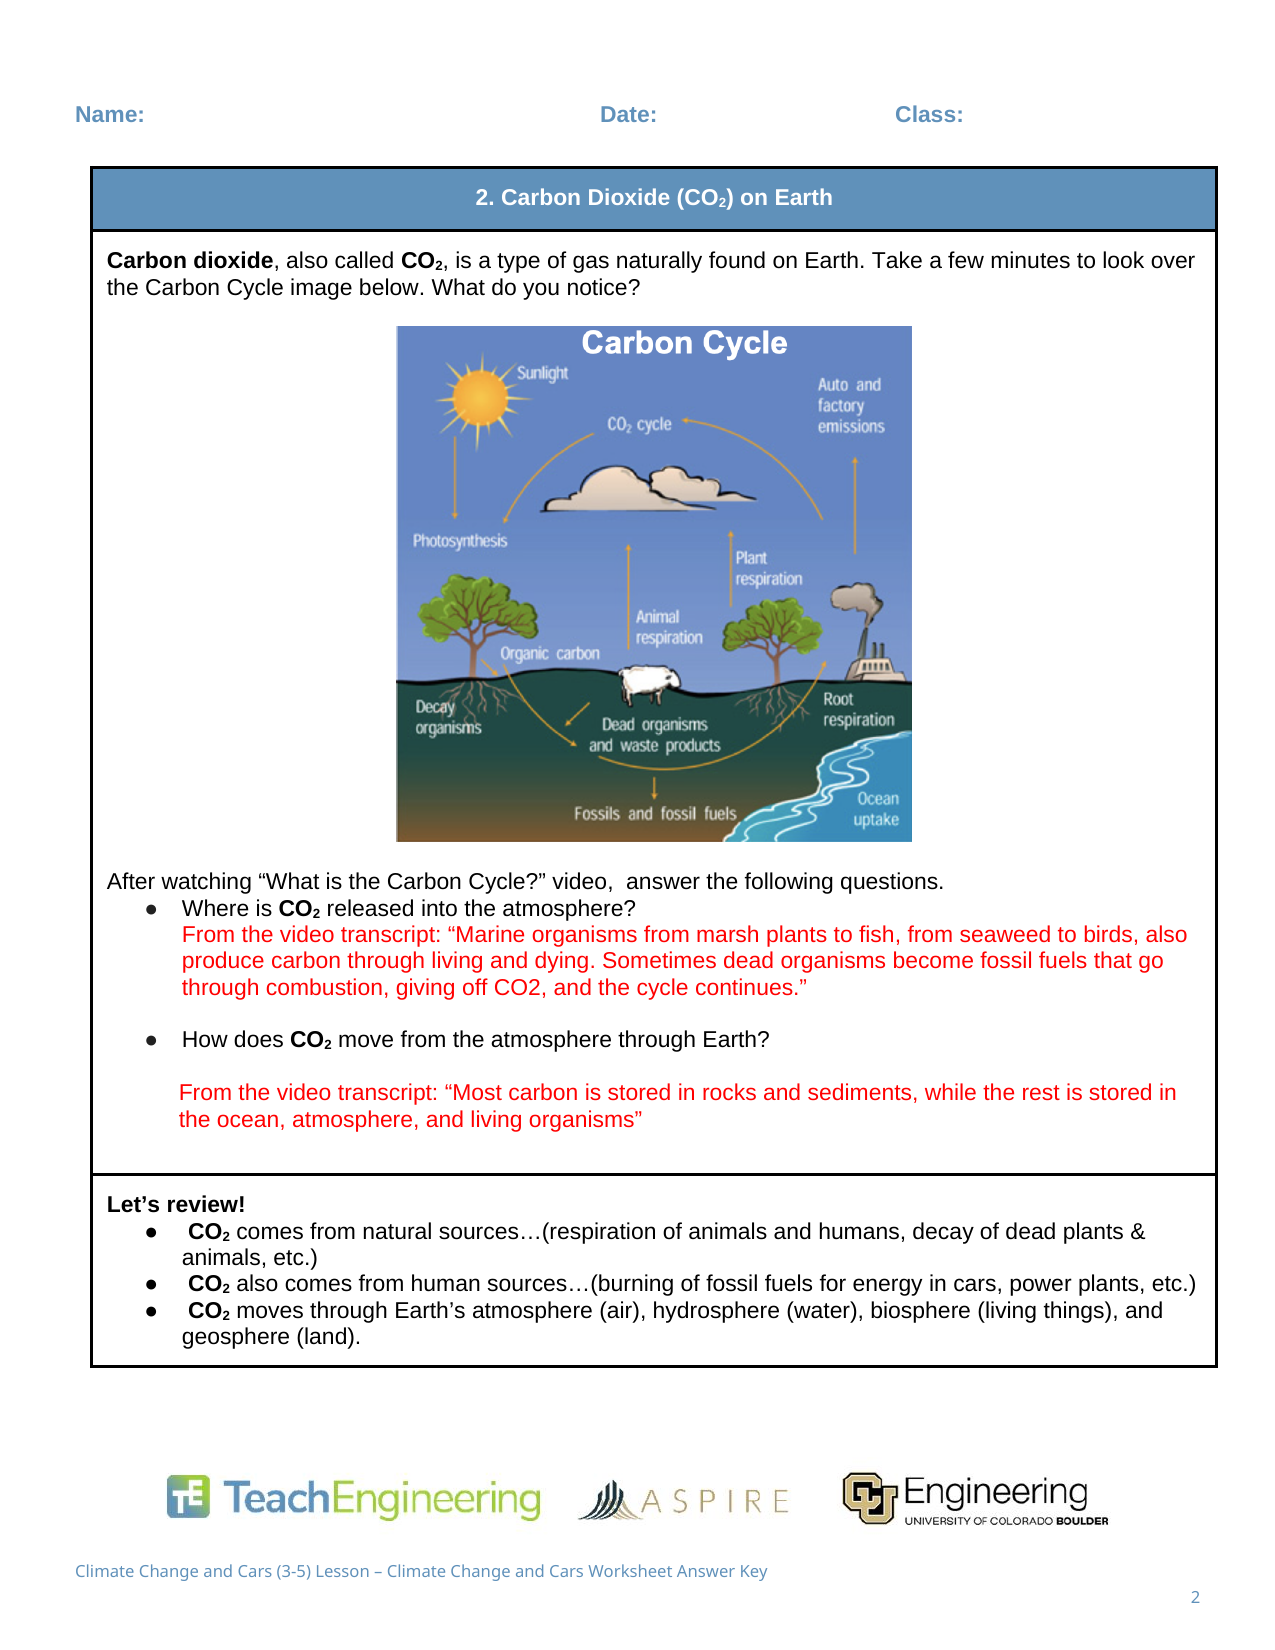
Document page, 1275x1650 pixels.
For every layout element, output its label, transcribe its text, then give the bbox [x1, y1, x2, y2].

table_cell Let’s review! CO2 comes from natural sources…(respiration of animals and humans, decay of dead plants & animals, etc.) CO2 also comes from human sources…(burning of fossil fuels for energy in cars, power plants, etc.) CO2 moves through Earth’s atmosphere (air), hydrosphere (water), biosphere (living things), and geosphere (land). [93, 1176, 1215, 1364]
picture [396, 326, 912, 842]
table_header 2. Carbon Dioxide (CO2) on Earth [93, 169, 1215, 229]
picture [150, 1457, 1125, 1545]
table_cell Carbon dioxide, also called CO2, is a type of gas naturally found on Earth. Take a few minutes to look over the Carbon Cycle image below. What do you notice? After watching “What is the Carbon Cycle?” video, answer the following questions. Where is CO2 released into the atmosphere? From the video transcript: “Marine organisms from marsh plants to fish, from seaweed to birds, also produce carbon through living and dying. Sometimes dead organisms become fossil fuels that go through combustion, giving off CO2, and the cycle continues.” How does CO2 move from the atmosphere through Earth? From the video transcript: “Most carbon is stored in rocks and sediments, while the rest is stored in the ocean, atmosphere, and living organisms” [93, 232, 1215, 1173]
